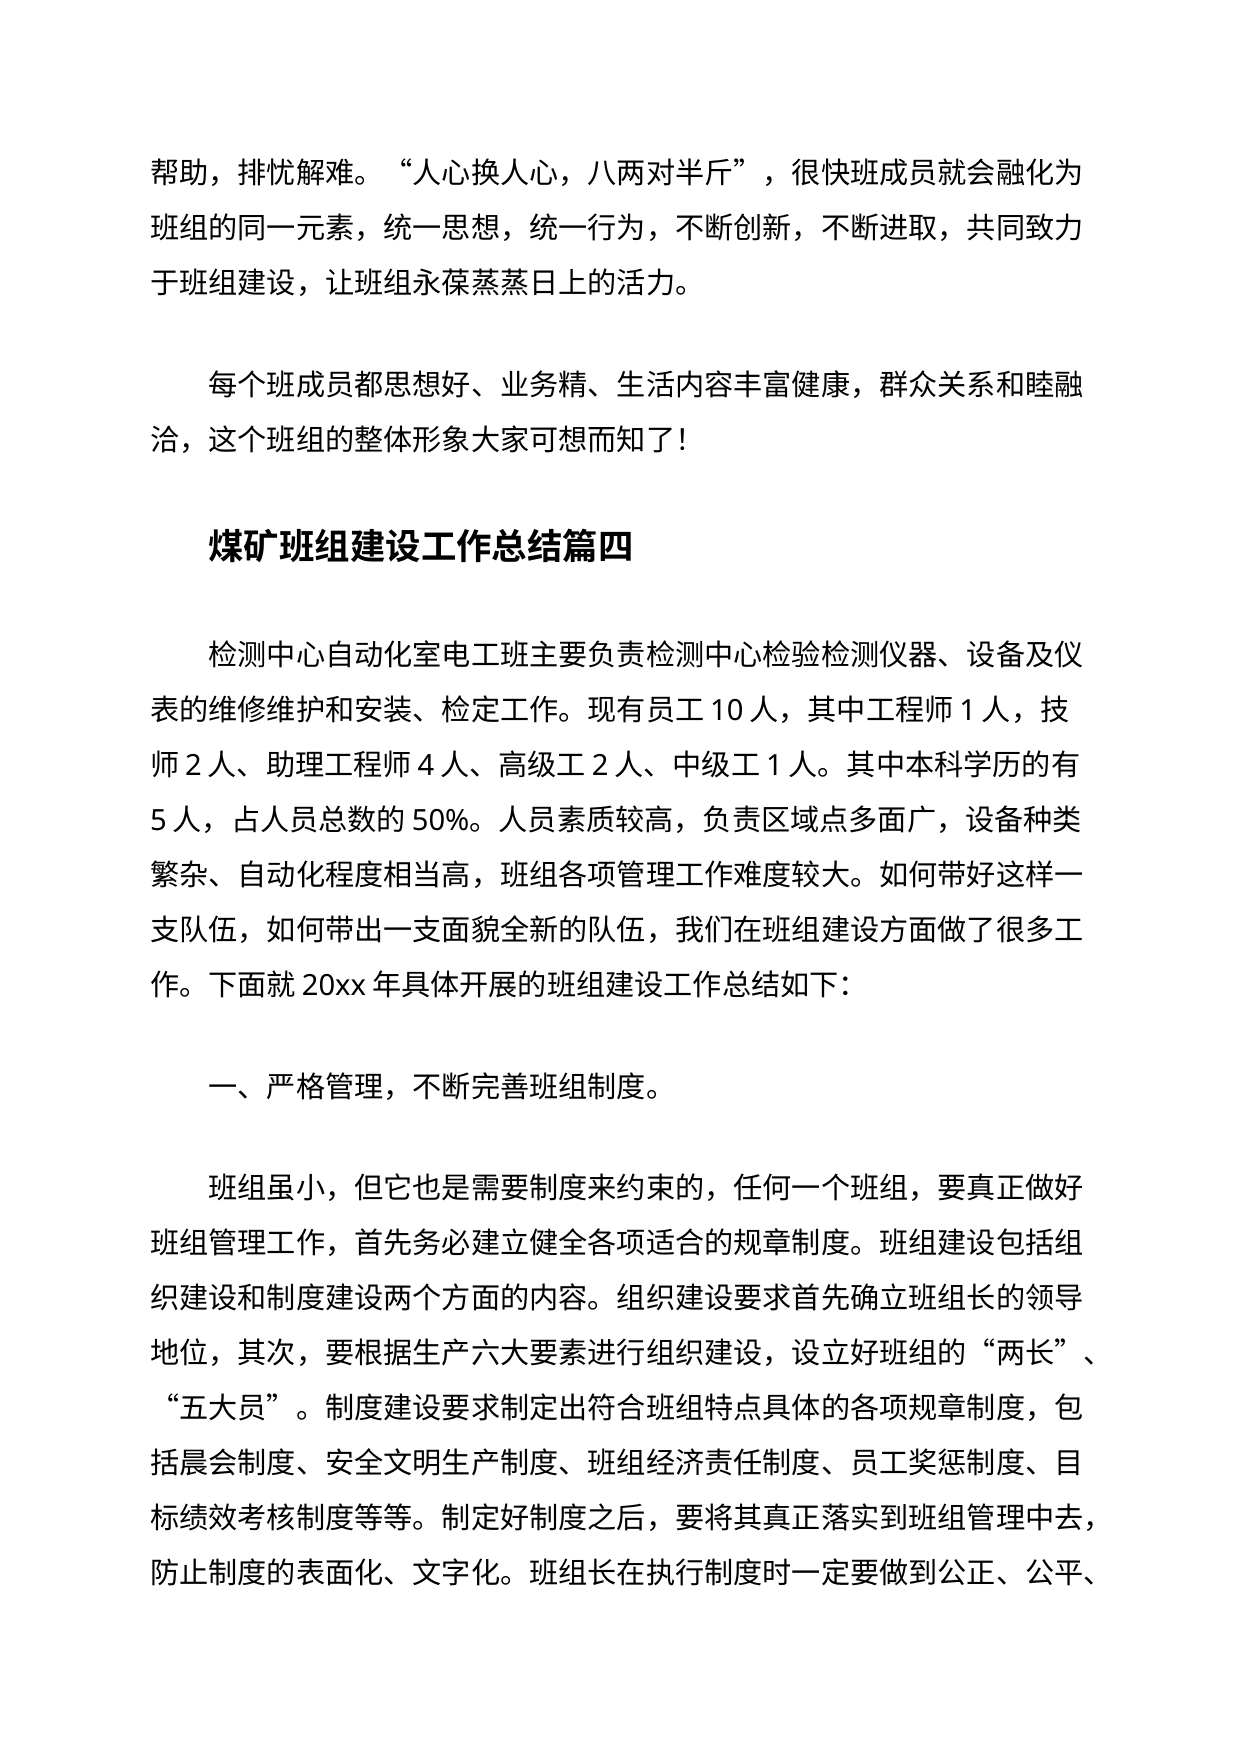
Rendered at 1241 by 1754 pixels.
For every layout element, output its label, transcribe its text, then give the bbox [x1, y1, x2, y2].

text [150, 150, 1090, 302]
text 一、严格管理，不断完善班组制度。 [150, 1063, 1090, 1106]
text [150, 1165, 1090, 1592]
text 煤矿班组建设工作总结篇四 [150, 518, 1090, 569]
text 每个班成员都思想好、业务精、生活内容丰富健康，群众关系和睦融洽，这个班组的整体形象大家可想而知了！ [150, 362, 1090, 459]
text 检测中心自动化室电工班主要负责检测中心检验检测仪器、设备及仪表的维修维护和安装、检定工作。现有员工10人，其中工程师1人，技师2人、助理工程师4人、高级工2人、中级工1人。其中本科学历的有5人，占人员总数的50%。人员素质较高，负责区域点多面广，设备种类繁杂、自动化程度相当高，班组各项管理工作难度较大。如何带好这样一支队伍，如何带出一支面貌全新的队伍，我们在班组建设方面做了很多工作。下面就20xx年具体开展的班组建设工作总结如下： [150, 632, 1090, 1004]
